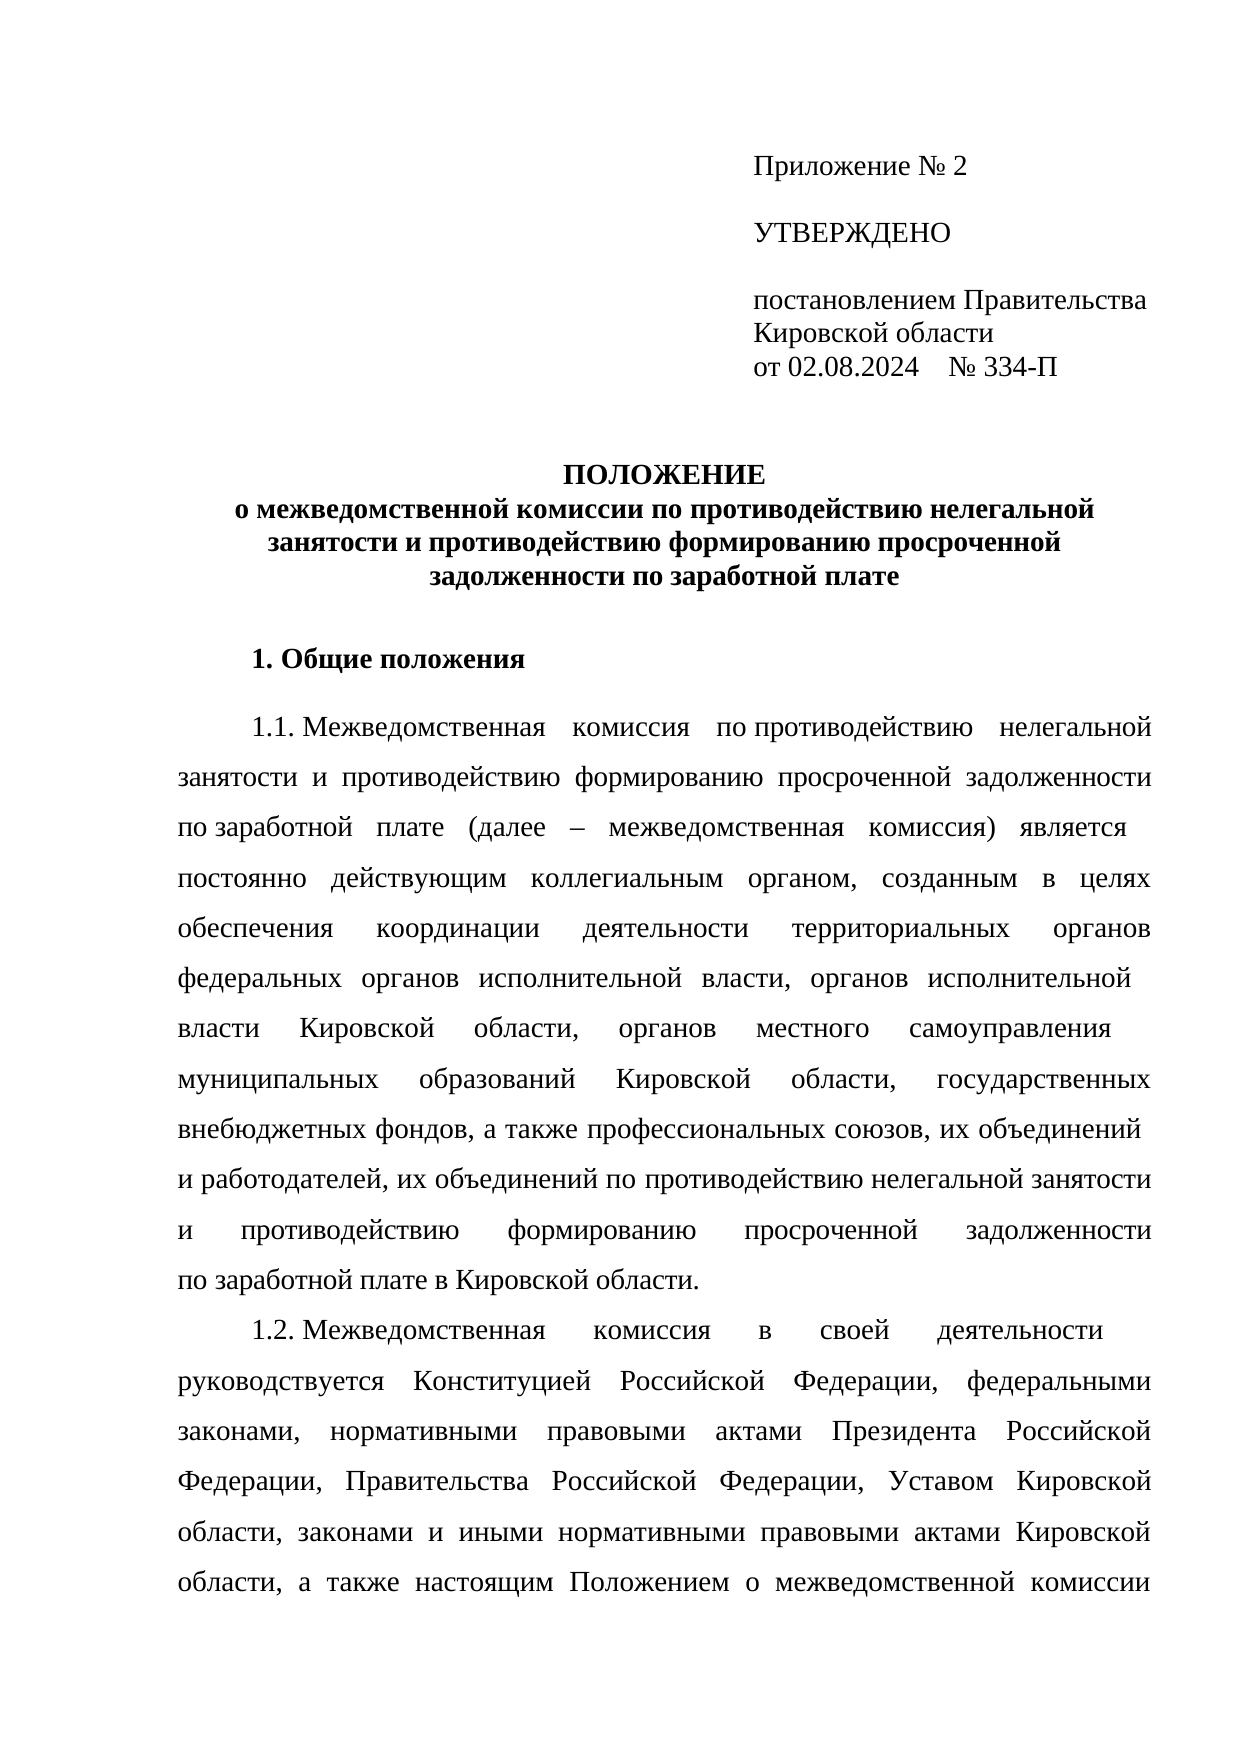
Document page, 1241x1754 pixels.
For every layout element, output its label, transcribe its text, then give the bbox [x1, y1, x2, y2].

text от 02.08.2024 № 334-П [753, 349, 1152, 382]
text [177, 1312, 1152, 1598]
text о межведомственной комиссии по противодействию нелегальной занятости и противодействию формированию просроченной задолженности по заработной плате [177, 491, 1152, 592]
text 1.1. Межведомственная комиссия по противодействию нелегальной занятости и противодействию формированию просроченной задолженности по заработной плате (далее – межведомственная комиссия) является постоянно действующим коллегиальным органом, созданным в целях обеспечения координации деятельности территориальных органов федеральных органов исполнительной власти, органов исполнительной власти Кировской области, органов местного самоуправления муниципальных образований Кировской области, государственных внебюджетных фондов, а также профессиональных союзов, их объединений и работодателей, их объединений по противодействию нелегальной занятости и противодействию формированию просроченной задолженности по заработной плате в Кировской области. [177, 709, 1152, 1296]
text Кировской области [753, 315, 1152, 349]
title Общие положения [251, 642, 1152, 675]
text постановлением Правительства [753, 282, 1152, 315]
text ПОЛОЖЕНИЕ [177, 457, 1152, 491]
text УТВЕРЖДЕНО [753, 215, 1152, 248]
text Приложение № 2 [753, 148, 1152, 181]
